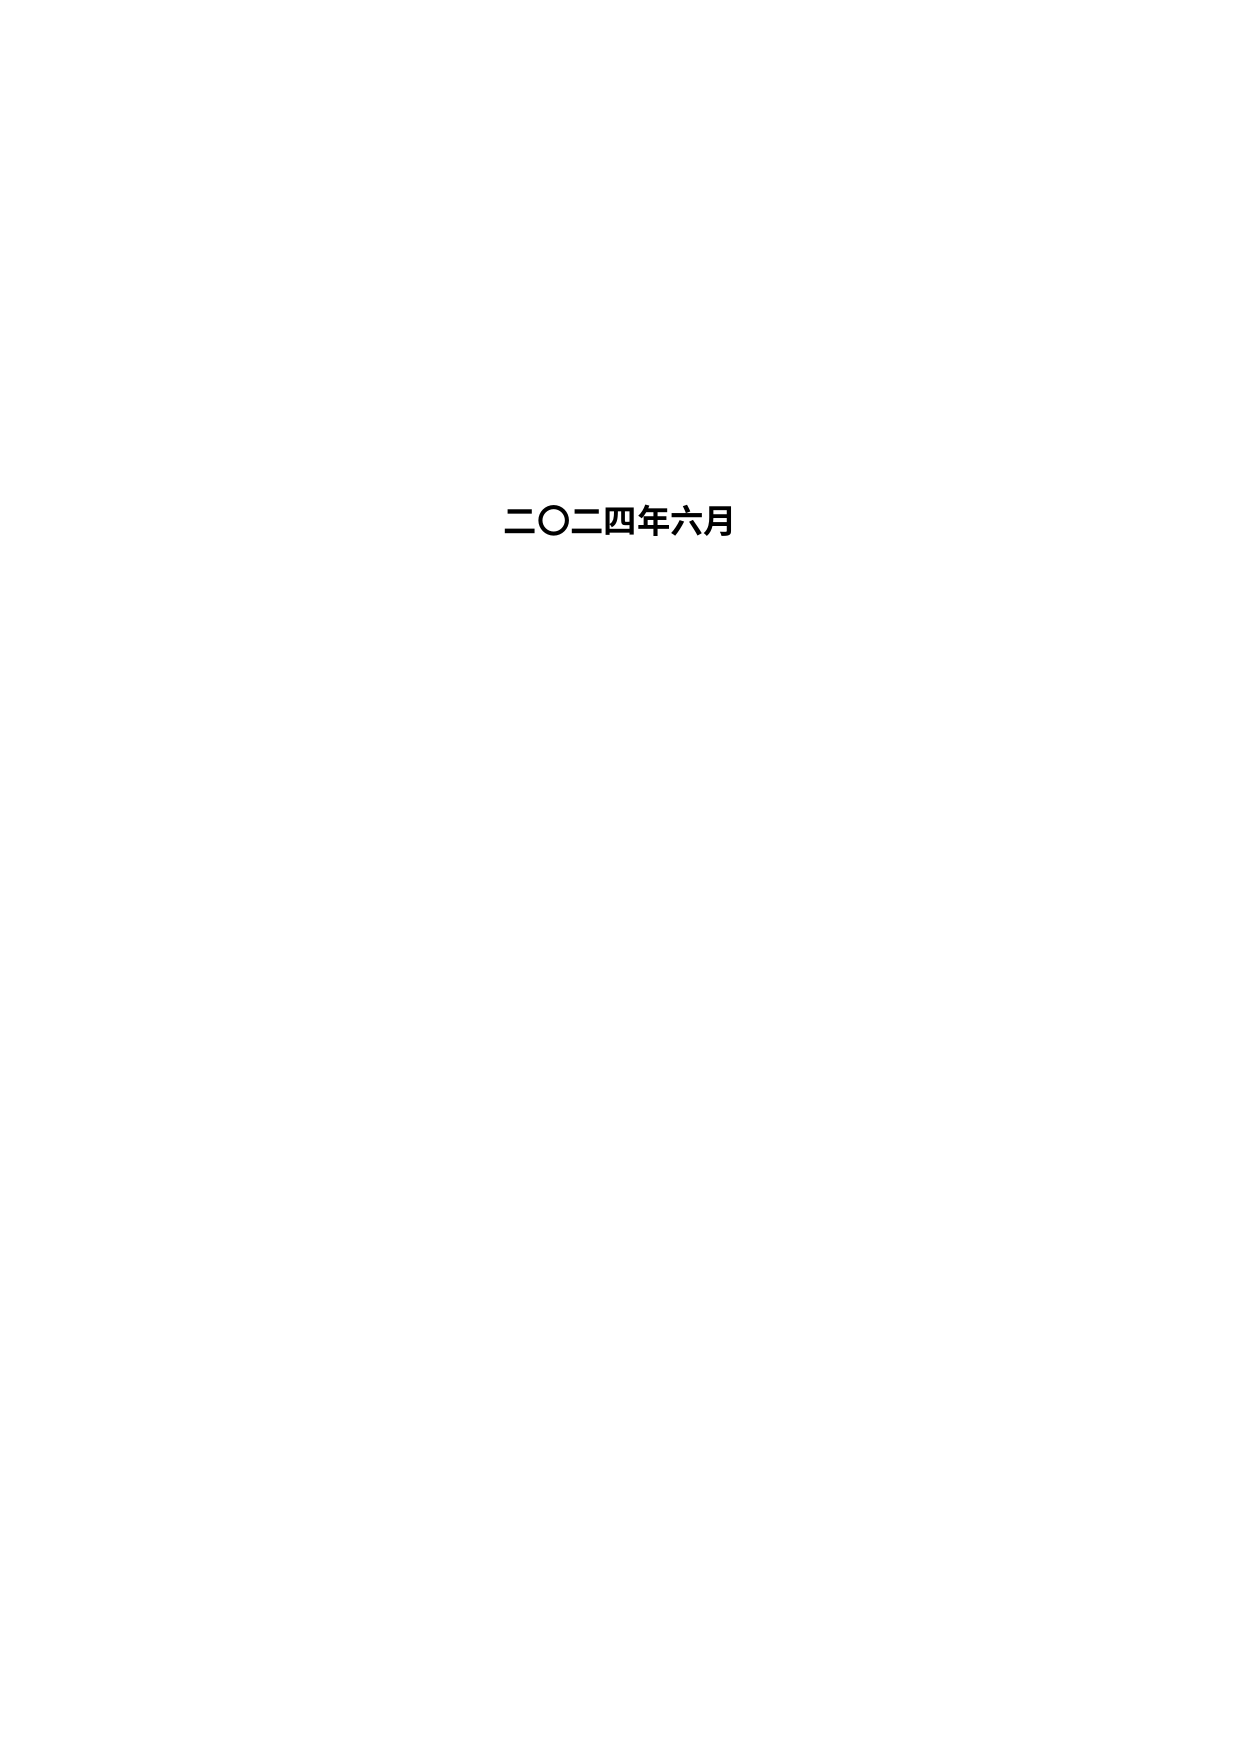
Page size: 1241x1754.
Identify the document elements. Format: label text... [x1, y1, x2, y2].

text 二〇二四年六月 [187, 487, 1053, 552]
